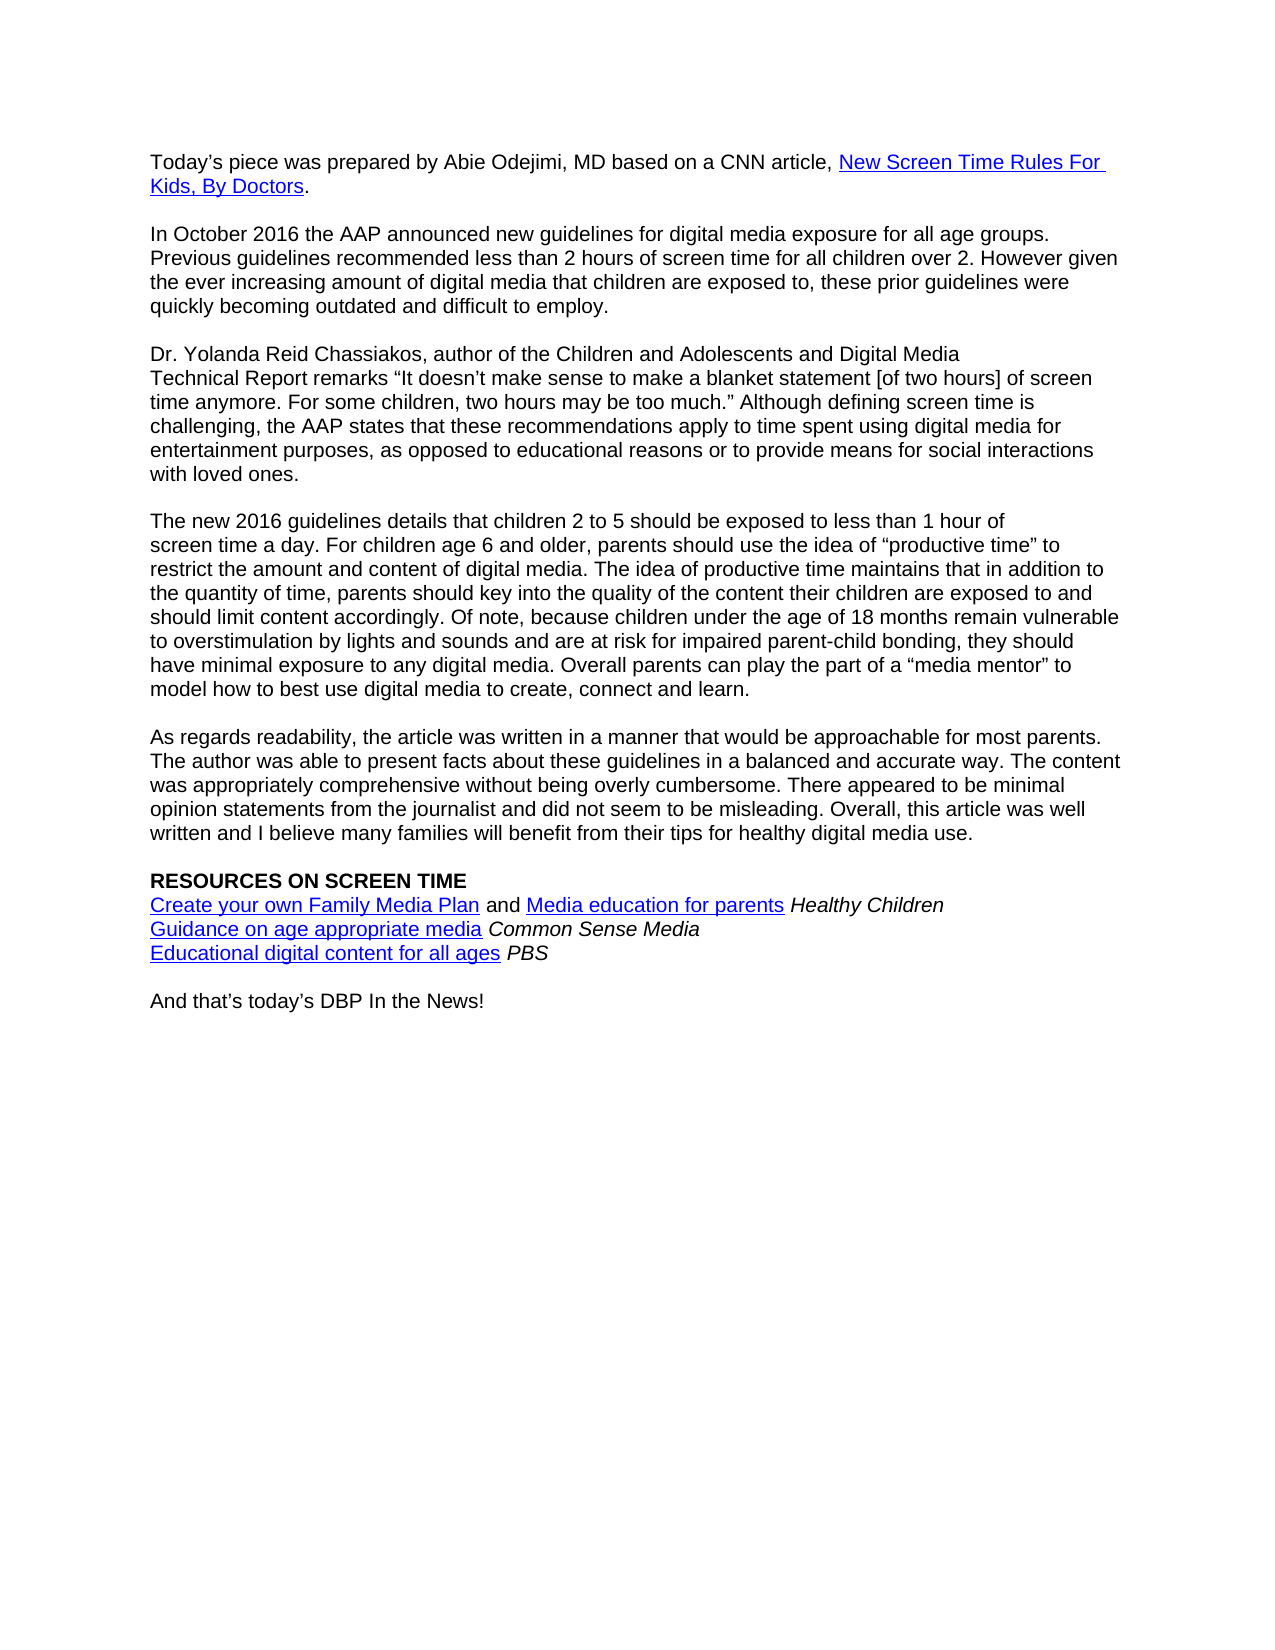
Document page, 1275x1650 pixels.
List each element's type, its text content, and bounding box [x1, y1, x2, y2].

text Dr. Yolanda Reid Chassiakos, author of the Children and Adolescents and Digital Media [150, 342, 1125, 366]
text Today’s piece was prepared by Abie Odejimi, MD based on a CNN article, New Screen Time Rules For Kids, By Doctors. [150, 150, 1125, 198]
text the quantity of time, parents should key into the quality of the content their children are exposed to and [150, 581, 1125, 605]
text The new 2016 guidelines details that children 2 to 5 should be exposed to less than 1 hour of [150, 509, 1125, 533]
text restrict the amount and content of digital media. The idea of productive time maintains that in addition to [150, 557, 1125, 581]
text was appropriately comprehensive without being overly cumbersome. There appeared to be minimal [150, 773, 1125, 797]
text The author was able to present facts about these guidelines in a balanced and accurate way. The content [150, 749, 1125, 773]
text screen time a day. For children age 6 and older, parents should use the idea of “productive time” to [150, 533, 1125, 557]
text to overstimulation by lights and sounds and are at risk for impaired parent-child bonding, they should [150, 629, 1125, 653]
text Educational digital content for all ages PBS [150, 941, 1125, 964]
text opinion statements from the journalist and did not seem to be misleading. Overall, this article was well [150, 797, 1125, 821]
text As regards readability, the article was written in a manner that would be approachable for most parents. [150, 725, 1125, 749]
text Guidance on age appropriate media Common Sense Media [150, 917, 1125, 941]
text should limit content accordingly. Of note, because children under the age of 18 months remain vulnerable [150, 605, 1125, 629]
text Create your own Family Media Plan and Media education for parents Healthy Children [150, 893, 1125, 917]
text model how to best use digital media to create, connect and learn. [150, 677, 1125, 701]
text have minimal exposure to any digital media. Overall parents can play the part of a “media mentor” to [150, 653, 1125, 677]
text written and I believe many families will benefit from their tips for healthy digital media use. [150, 821, 1125, 845]
text In October 2016 the AAP announced new guidelines for digital media exposure for all age groups. Previous guidelines recommended less than 2 hours of screen time for all children over 2. However given the ever increasing amount of digital media that children are exposed to, these prior guidelines were quickly becoming outdated and difficult to employ. [150, 222, 1125, 318]
text And that’s today’s DBP In the News! [150, 988, 1125, 1012]
text RESOURCES ON SCREEN TIME [150, 869, 1125, 893]
text Technical Report remarks “It doesn’t make sense to make a blanket statement [of two hours] of screen time anymore. For some children, two hours may be too much.” Although defining screen time is challenging, the AAP states that these recommendations apply to time spent using digital media for entertainment purposes, as opposed to educational reasons or to provide means for social interactions with loved ones. [150, 366, 1125, 485]
